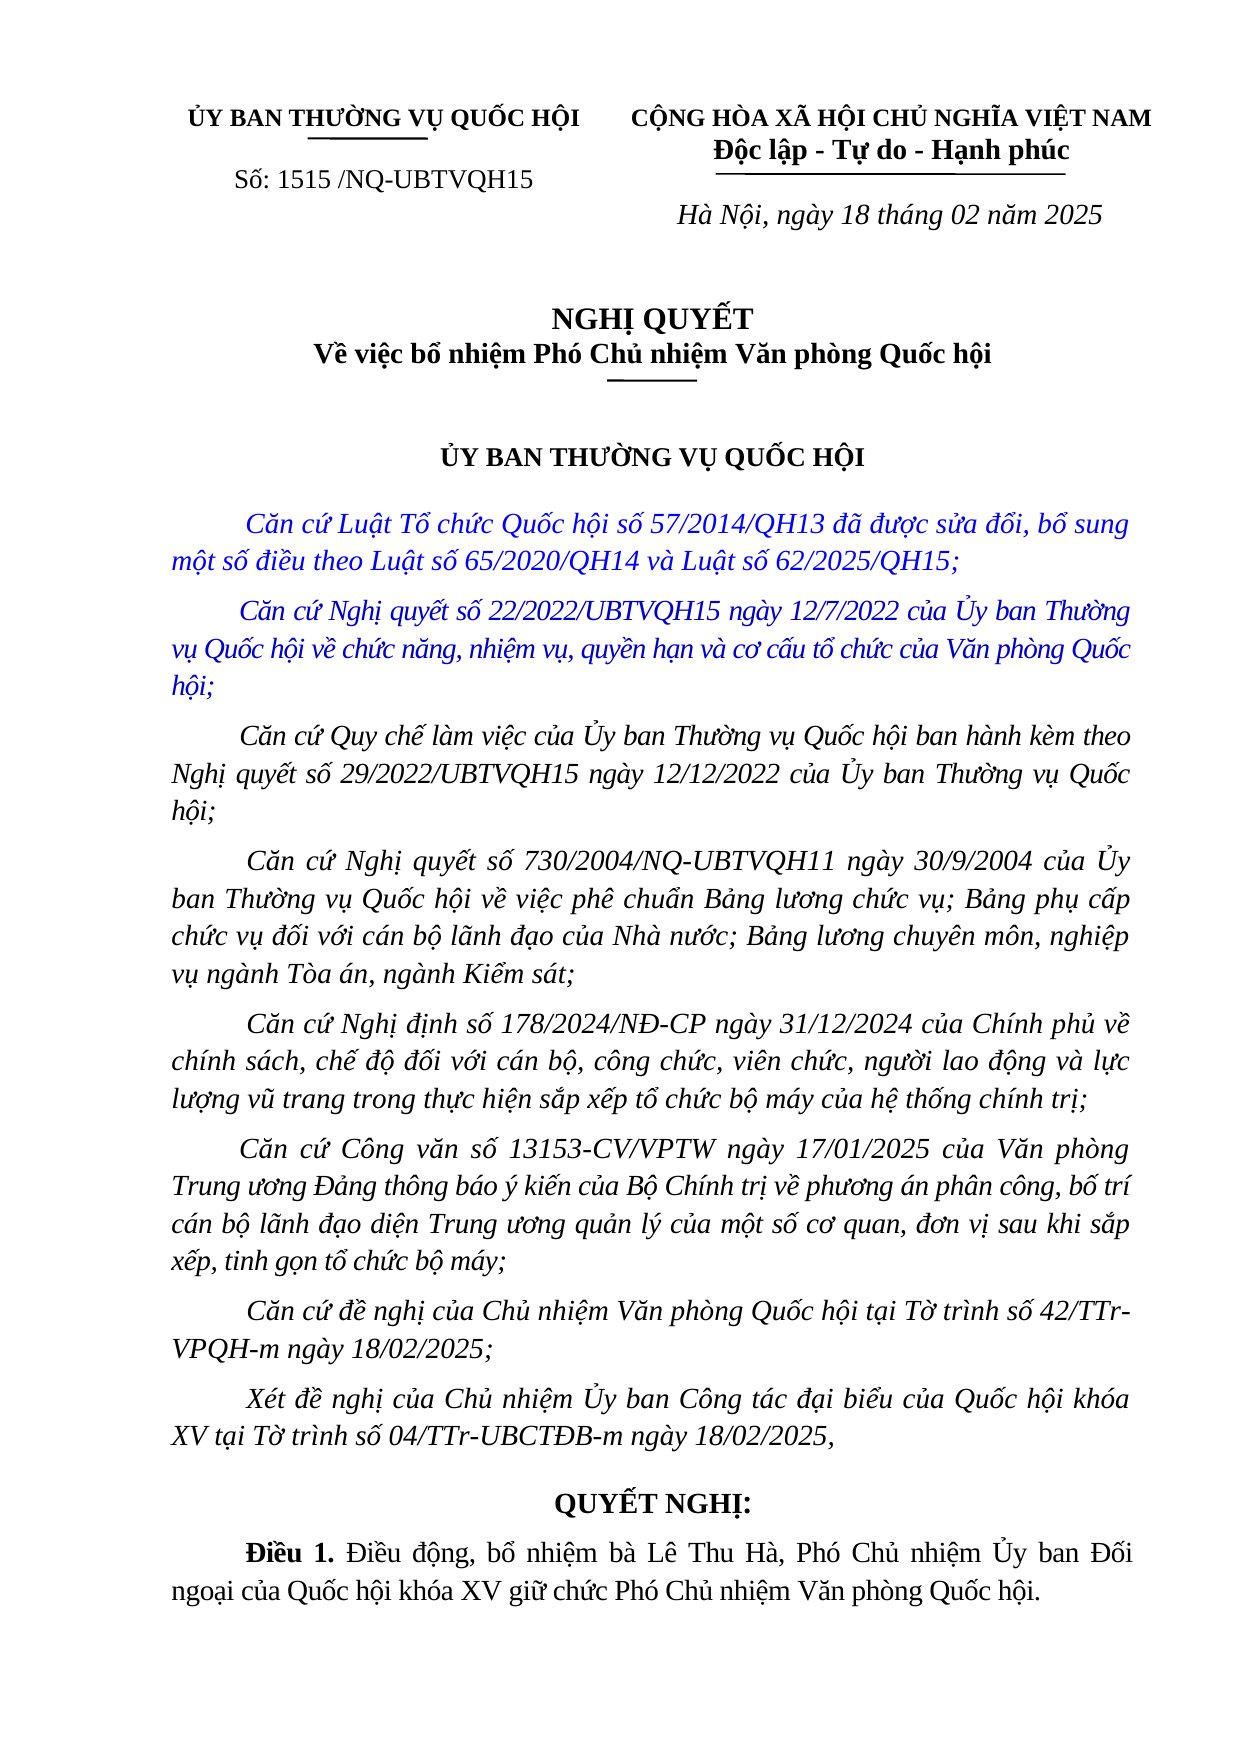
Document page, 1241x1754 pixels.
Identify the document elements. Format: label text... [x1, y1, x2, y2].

text Về việc bổ nhiệm Phó Chủ nhiệm Văn phòng Quốc hội [171, 336, 1134, 369]
text Căn cứ Nghị định số 178/2024/NĐ-CP ngày 31/12/2024 của Chính phủ về chính sách, chế độ đối với cán bộ, công chức, viên chức, người lao động và lực lượng vũ trang trong thực hiện sắp xếp tổ chức bộ máy của hệ thống chính trị; [171, 1003, 1134, 1116]
text QUYẾT NGHỊ: [171, 1487, 1134, 1520]
table_header CỘNG HÒA XÃ HỘI CHỦ NGHĨA VIỆT Độc lập - Tự do - Hạnh phúc Hà Nội, ngày 18 tháng 02 năm 2025 [596, 104, 1187, 230]
text Điều 1. Điều động, bổ nhiệm bà Lê Thu Hà, Phó Chủ nhiệm Ủy ban Đối ngoại của Quốc hội khóa XV giữ chức Phó Chủ nhiệm Văn phòng Quốc hội. [171, 1533, 1134, 1608]
text ỦY BAN THƯỜNG VỤ QUỐC HỘI [171, 441, 1134, 473]
text Căn cứ đề nghị của Chủ nhiệm Văn phòng Quốc hội tại Tờ trình số 42/TTr-VPQH-m ngày 18/02/2025; [171, 1291, 1134, 1366]
text NGHỊ QUYẾT [171, 300, 1134, 336]
text Căn cứ Nghị quyết số 22/2022/UBTVQH15 ngày 12/7/2022 của Ủy ban Thường vụ Quốc hội về chức năng, nhiệm vụ, quyền hạn và cơ cấu tổ chức của Văn phòng Quốc hội; [171, 591, 1134, 703]
text Căn cứ Luật Tổ chức Quốc hội số 57/2014/QH13 đã được sửa đổi, bổ sung một số điều theo Luật số 65/2020/QH14 và Luật số 62/2025/QH15; [171, 503, 1134, 578]
text Căn cứ Công văn số 13153-CV/VPTW ngày 17/01/2025 của Văn phòng Trung ương Đảng thông báo ý kiến của Bộ Chính trị về phương án phân công, bố trí cán bộ lãnh đạo diện Trung ương quản lý của một số cơ quan, đơn vị sau khi sắp xếp, tinh gọn tổ chức bộ máy; [171, 1128, 1134, 1278]
table_header ỦY BAN THƯỜNG VỤ QUỐC HỘI Số: 1515 /NQ-UBTVQH15 [171, 104, 596, 230]
text Căn cứ Nghị quyết số 730/2004/NQ-UBTVQH11 ngày 30/9/2004 của Ủy ban Thường vụ Quốc hội về việc phê chuẩn Bảng lương chức vụ; Bảng phụ cấp chức vụ đối với cán bộ lãnh đạo của Nhà nước; Bảng lương chuyên môn, nghiệp vụ ngành Tòa án, ngành Kiểm sát; [171, 841, 1134, 991]
text Xét đề nghị của Chủ nhiệm Ủy ban Công tác đại biểu của Quốc hội khóa XV tại Tờ trình số 04/TTr-UBCTĐB-m ngày 18/02/2025, [171, 1378, 1134, 1453]
text Căn cứ Quy chế làm việc của Ủy ban Thường vụ Quốc hội ban hành kèm theo Nghị quyết số 29/2022/UBTVQH15 ngày 12/12/2022 của Ủy ban Thường vụ Quốc hội; [171, 716, 1134, 828]
